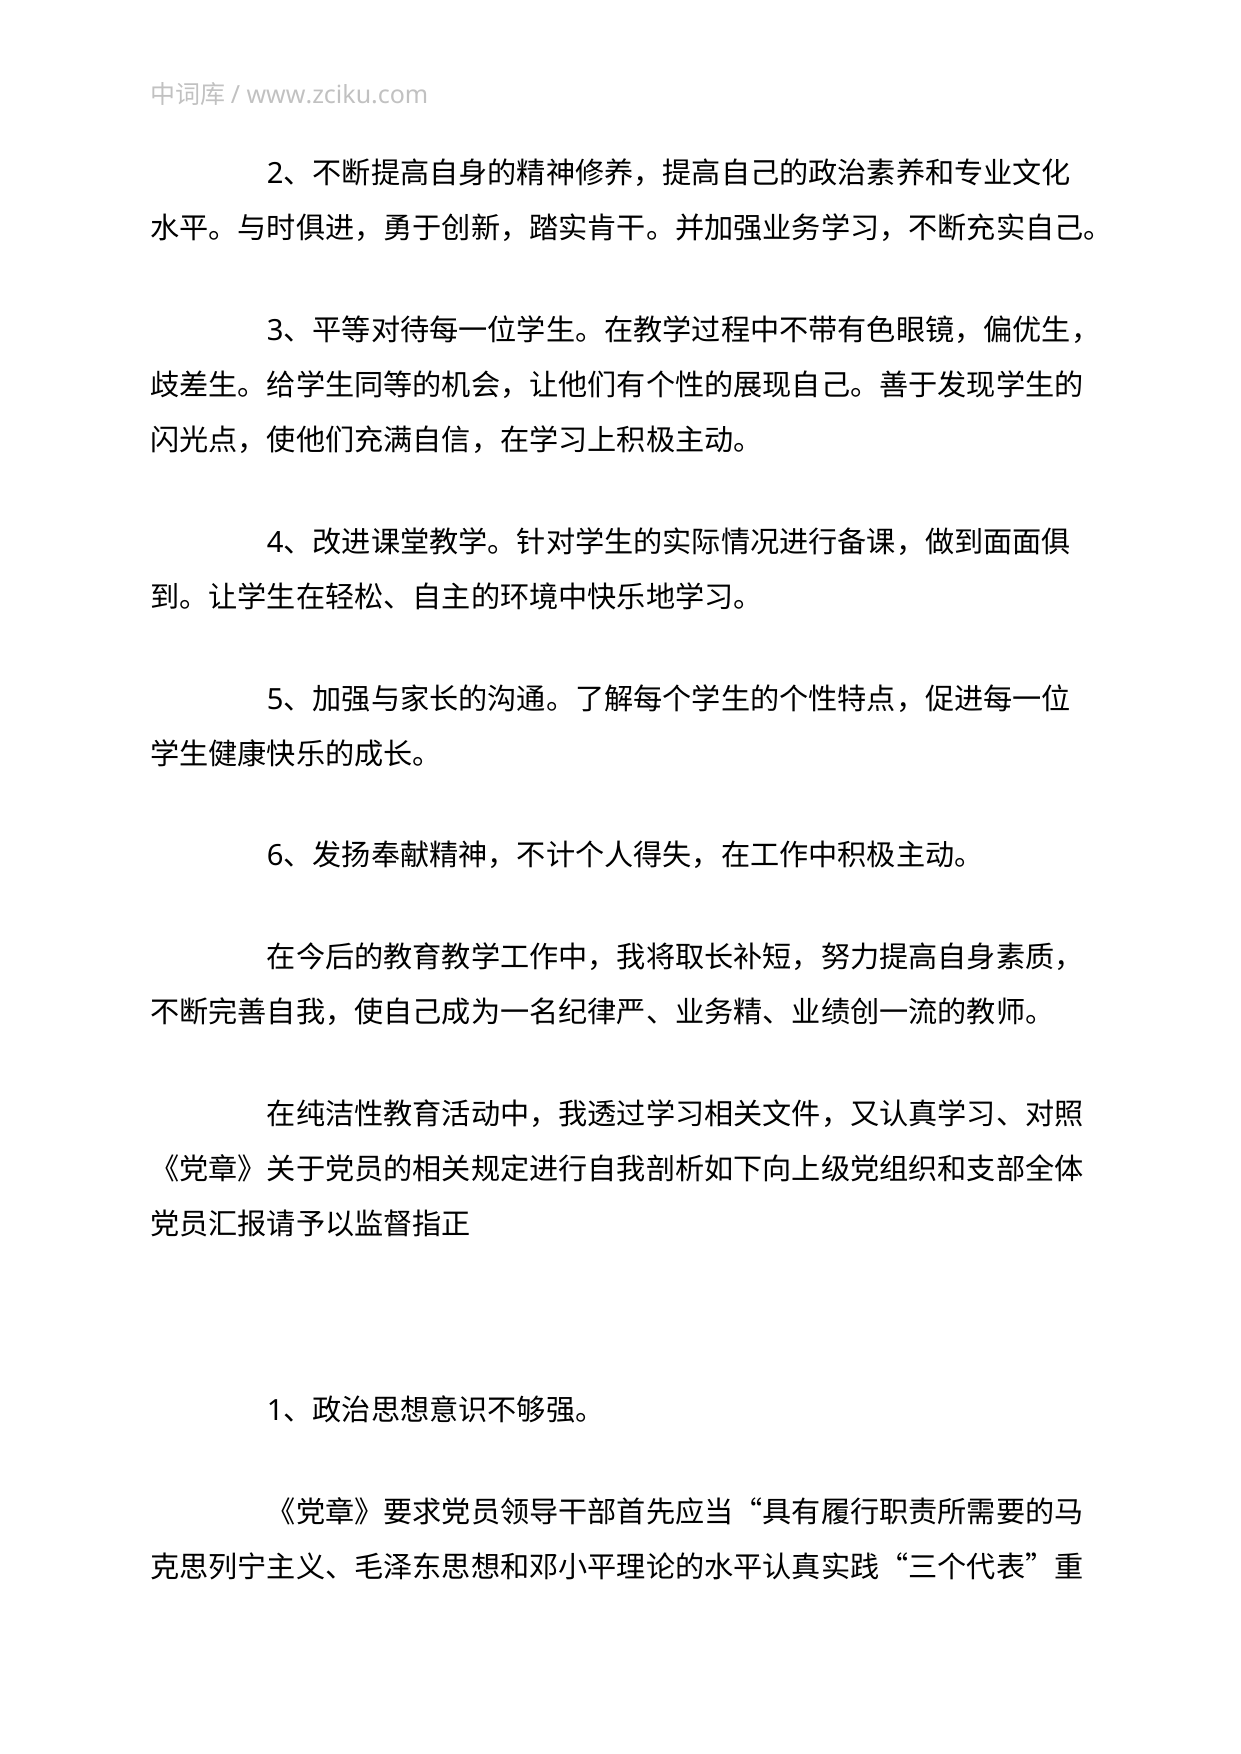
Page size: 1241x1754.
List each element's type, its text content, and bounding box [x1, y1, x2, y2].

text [150, 1488, 1090, 1586]
text 在纯洁性教育活动中，我透过学习相关文件，又认真学习、对照《党章》关于党员的相关规定进行自我剖析如下向上级党组织和支部全体党员汇报请予以监督指正 [150, 1091, 1090, 1243]
text 4、改进课堂教学。针对学生的实际情况进行备课，做到面面俱到。让学生在轻松、自主的环境中快乐地学习。 [150, 518, 1090, 616]
text 在今后的教育教学工作中，我将取长补短，努力提高自身素质，不断完善自我，使自己成为一名纪律严、业务精、业绩创一流的教师。 [150, 934, 1090, 1031]
text 3、平等对待每一位学生。在教学过程中不带有色眼镜，偏优生，歧差生。给学生同等的机会，让他们有个性的展现自己。善于发现学生的闪光点，使他们充满自信，在学习上积极主动。 [150, 307, 1090, 459]
text 6、发扬奉献精神，不计个人得失，在工作中积极主动。 [150, 832, 1090, 874]
text 5、加强与家长的沟通。了解每个学生的个性特点，促进每一位学生健康快乐的成长。 [150, 675, 1090, 772]
text 2、不断提高自身的精神修养，提高自己的政治素养和专业文化水平。与时俱进，勇于创新，踏实肯干。并加强业务学习，不断充实自己。 [150, 150, 1090, 247]
text 1、政治思想意识不够强。 [150, 1386, 1090, 1429]
